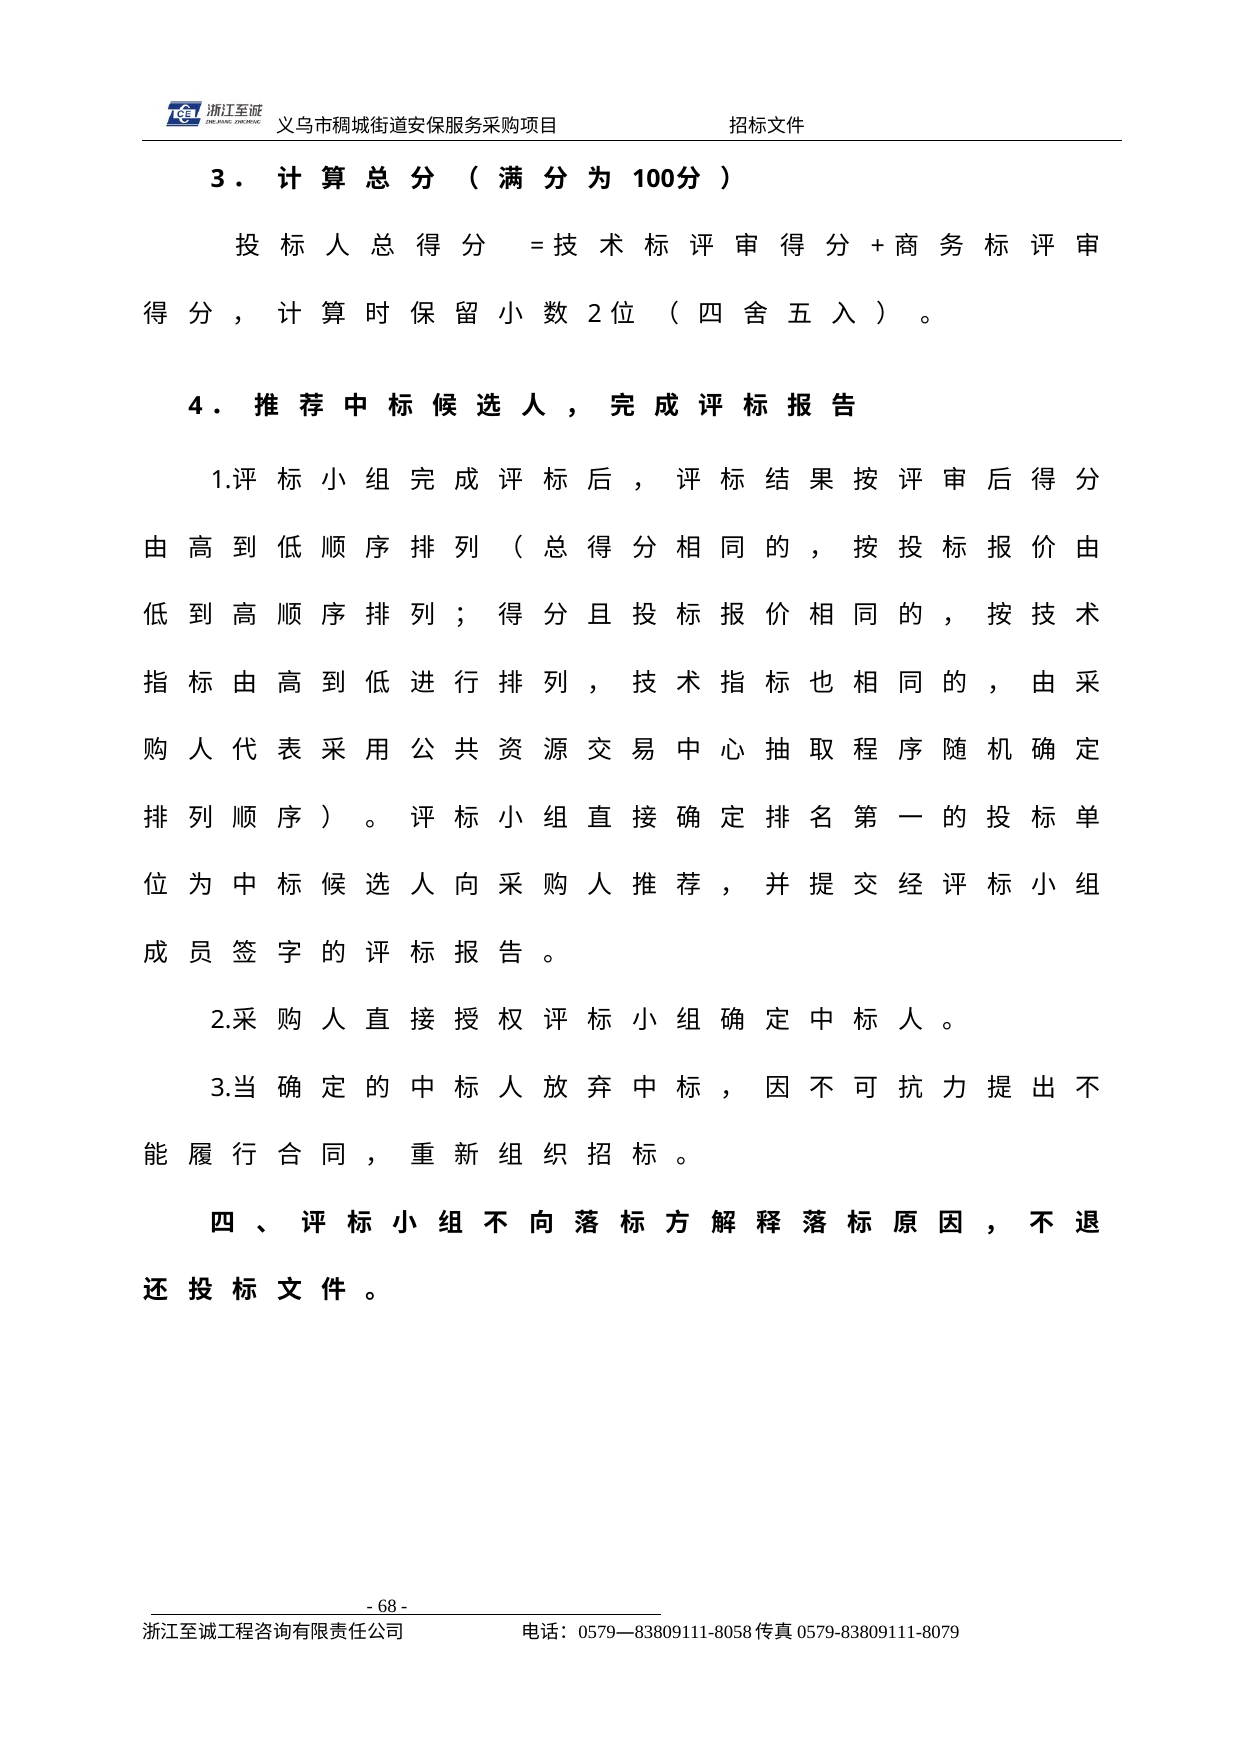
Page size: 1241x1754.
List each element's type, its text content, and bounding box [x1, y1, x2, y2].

text 2.采购人直接授权评标小组确定中标人。 [144, 984, 1120, 1052]
text 投标人总得分 = 技术标评审得分+ 商务标评审得分，计算时保留小数2位（四舍五入）。 [144, 210, 1120, 345]
picture [151, 88, 277, 133]
text 1.评标小组完成评标后，评标结果按评审后得分由高到低顺序排列（总得分相同的，按投标报价由低到高顺序排列；得分且投标报价相同的，按技术指标由高到低进行排列，技术指标也相同的，由采购人代表采用公共资源交易中心抽取程序随机确定排列顺序）。评标小组直接确定排名第一的投标单位为中标候选人向采购人推荐，并提交经评标小组成员签字的评标报告。 [144, 444, 1120, 984]
text 4．推荐中标候选人，完成评标报告 [184, 370, 1120, 437]
text 3．计算总分（满分为100分） [144, 142, 1120, 210]
text 3.当确定的中标人放弃中标，因不可抗力提出不能履行合同，重新组织招标。 [144, 1052, 1120, 1187]
text 四、评标小组不向落标方解释落标原因，不退还投标文件。 [144, 1187, 1120, 1322]
